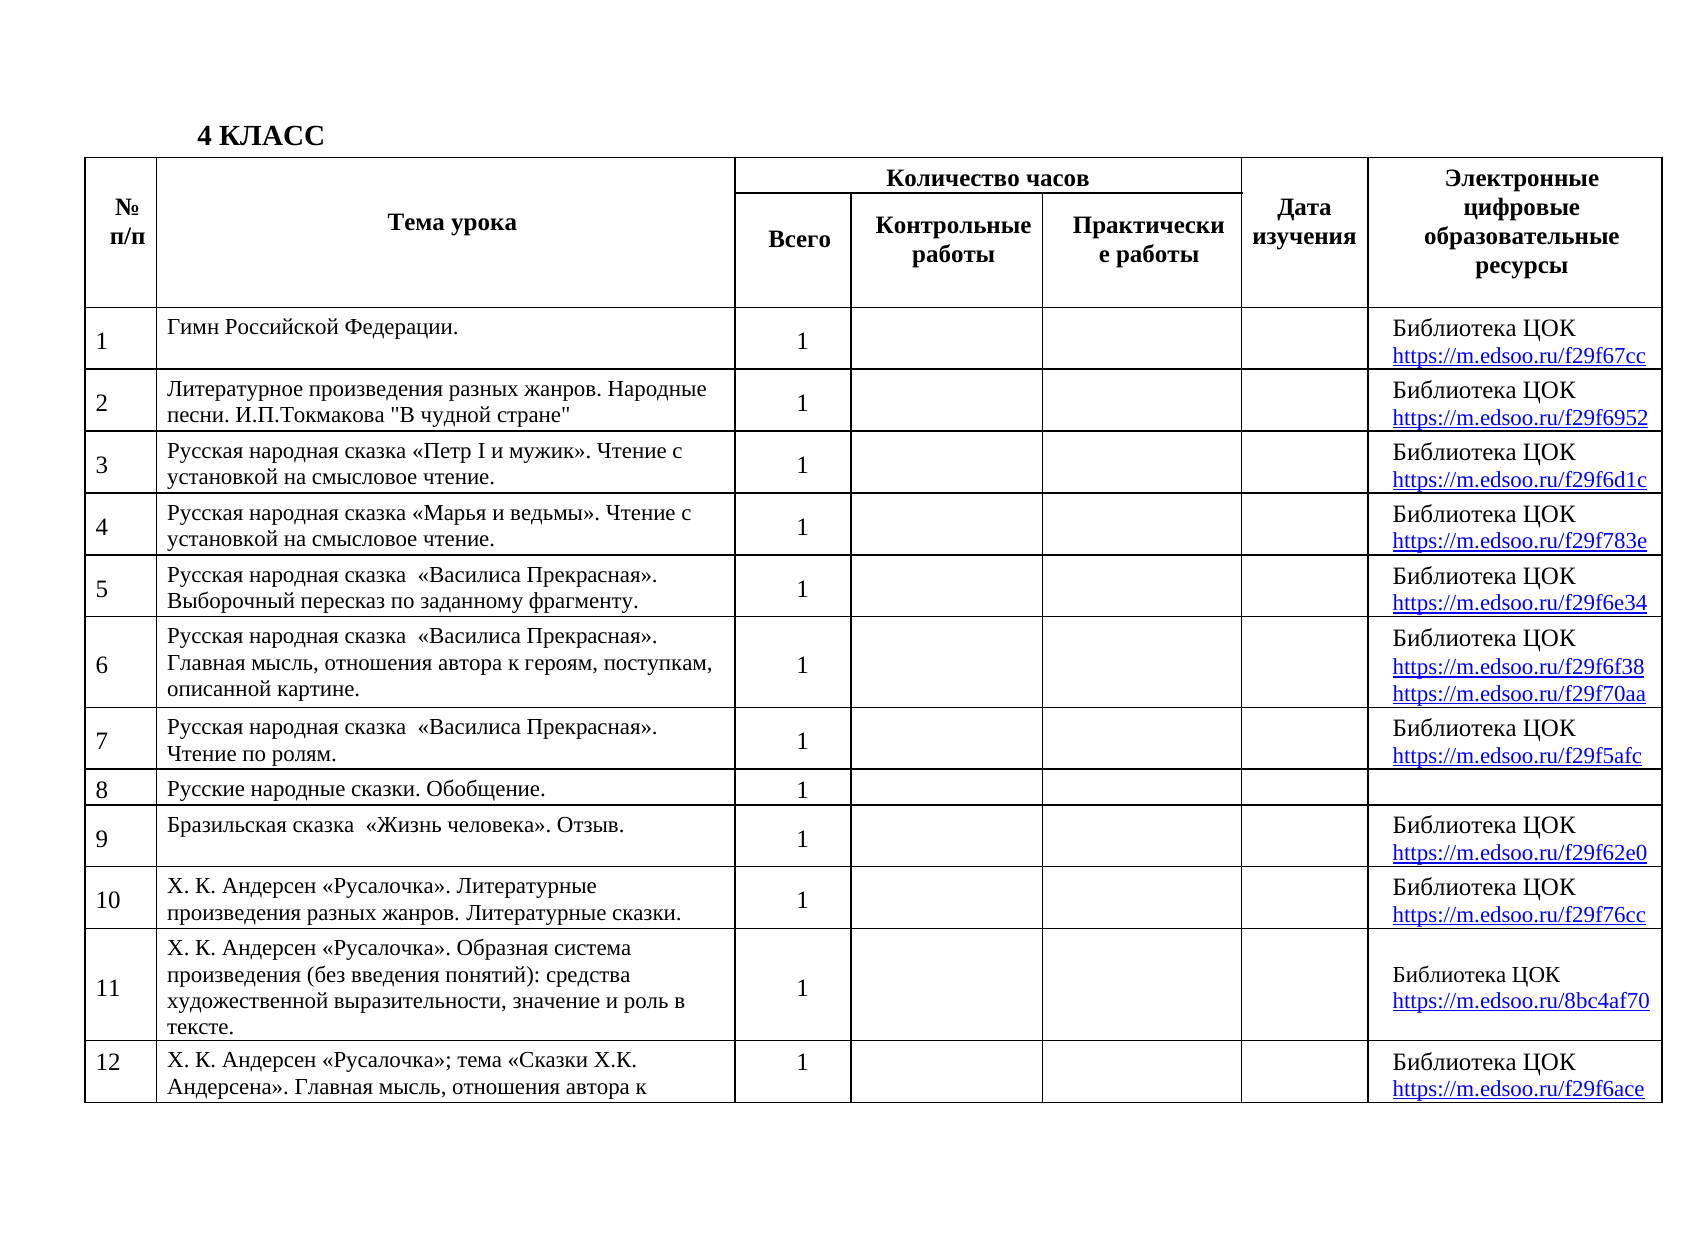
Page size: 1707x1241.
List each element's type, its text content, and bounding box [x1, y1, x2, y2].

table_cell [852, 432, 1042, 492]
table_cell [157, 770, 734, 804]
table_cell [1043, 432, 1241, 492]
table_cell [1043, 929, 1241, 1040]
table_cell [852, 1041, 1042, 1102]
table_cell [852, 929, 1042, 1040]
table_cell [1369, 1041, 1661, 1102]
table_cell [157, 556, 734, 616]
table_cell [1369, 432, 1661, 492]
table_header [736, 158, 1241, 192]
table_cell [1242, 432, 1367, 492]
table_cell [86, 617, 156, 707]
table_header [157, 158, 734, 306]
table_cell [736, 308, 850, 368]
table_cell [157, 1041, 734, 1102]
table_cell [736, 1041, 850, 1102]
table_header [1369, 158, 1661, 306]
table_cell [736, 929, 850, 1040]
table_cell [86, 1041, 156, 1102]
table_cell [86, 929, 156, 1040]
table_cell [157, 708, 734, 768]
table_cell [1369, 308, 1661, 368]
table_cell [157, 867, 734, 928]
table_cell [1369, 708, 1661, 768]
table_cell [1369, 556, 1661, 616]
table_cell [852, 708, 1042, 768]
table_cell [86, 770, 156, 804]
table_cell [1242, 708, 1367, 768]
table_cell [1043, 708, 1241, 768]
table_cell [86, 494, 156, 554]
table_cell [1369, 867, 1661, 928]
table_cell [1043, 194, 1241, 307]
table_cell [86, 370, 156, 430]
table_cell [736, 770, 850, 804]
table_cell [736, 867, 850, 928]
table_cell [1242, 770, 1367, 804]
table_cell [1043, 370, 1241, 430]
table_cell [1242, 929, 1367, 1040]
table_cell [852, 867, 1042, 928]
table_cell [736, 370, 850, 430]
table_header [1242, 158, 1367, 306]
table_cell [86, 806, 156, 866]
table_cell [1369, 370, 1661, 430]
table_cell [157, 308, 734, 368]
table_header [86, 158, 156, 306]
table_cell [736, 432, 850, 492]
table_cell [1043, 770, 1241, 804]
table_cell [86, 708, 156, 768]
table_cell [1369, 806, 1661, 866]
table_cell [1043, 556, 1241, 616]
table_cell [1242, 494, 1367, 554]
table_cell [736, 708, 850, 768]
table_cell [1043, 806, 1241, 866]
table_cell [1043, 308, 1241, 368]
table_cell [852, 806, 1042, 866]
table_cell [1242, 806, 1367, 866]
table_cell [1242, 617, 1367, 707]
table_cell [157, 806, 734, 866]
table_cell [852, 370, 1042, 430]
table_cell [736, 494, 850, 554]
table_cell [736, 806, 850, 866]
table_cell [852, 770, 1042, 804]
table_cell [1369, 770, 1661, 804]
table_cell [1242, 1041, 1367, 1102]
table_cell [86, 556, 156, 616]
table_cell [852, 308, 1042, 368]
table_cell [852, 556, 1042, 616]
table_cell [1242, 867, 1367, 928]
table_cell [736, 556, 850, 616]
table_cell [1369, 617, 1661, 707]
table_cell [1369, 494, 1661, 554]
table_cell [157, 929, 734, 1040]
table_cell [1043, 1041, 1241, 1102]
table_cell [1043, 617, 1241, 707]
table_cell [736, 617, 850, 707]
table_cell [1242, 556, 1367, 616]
text 4 КЛАСС [190, 118, 1618, 152]
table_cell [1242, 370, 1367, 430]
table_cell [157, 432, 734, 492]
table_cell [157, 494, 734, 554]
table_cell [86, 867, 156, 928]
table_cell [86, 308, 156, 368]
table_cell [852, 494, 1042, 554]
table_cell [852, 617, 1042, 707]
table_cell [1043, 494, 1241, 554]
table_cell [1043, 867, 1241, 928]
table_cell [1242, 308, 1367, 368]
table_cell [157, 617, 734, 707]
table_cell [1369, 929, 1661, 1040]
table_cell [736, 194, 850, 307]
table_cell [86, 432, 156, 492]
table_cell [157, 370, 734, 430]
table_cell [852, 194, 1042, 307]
